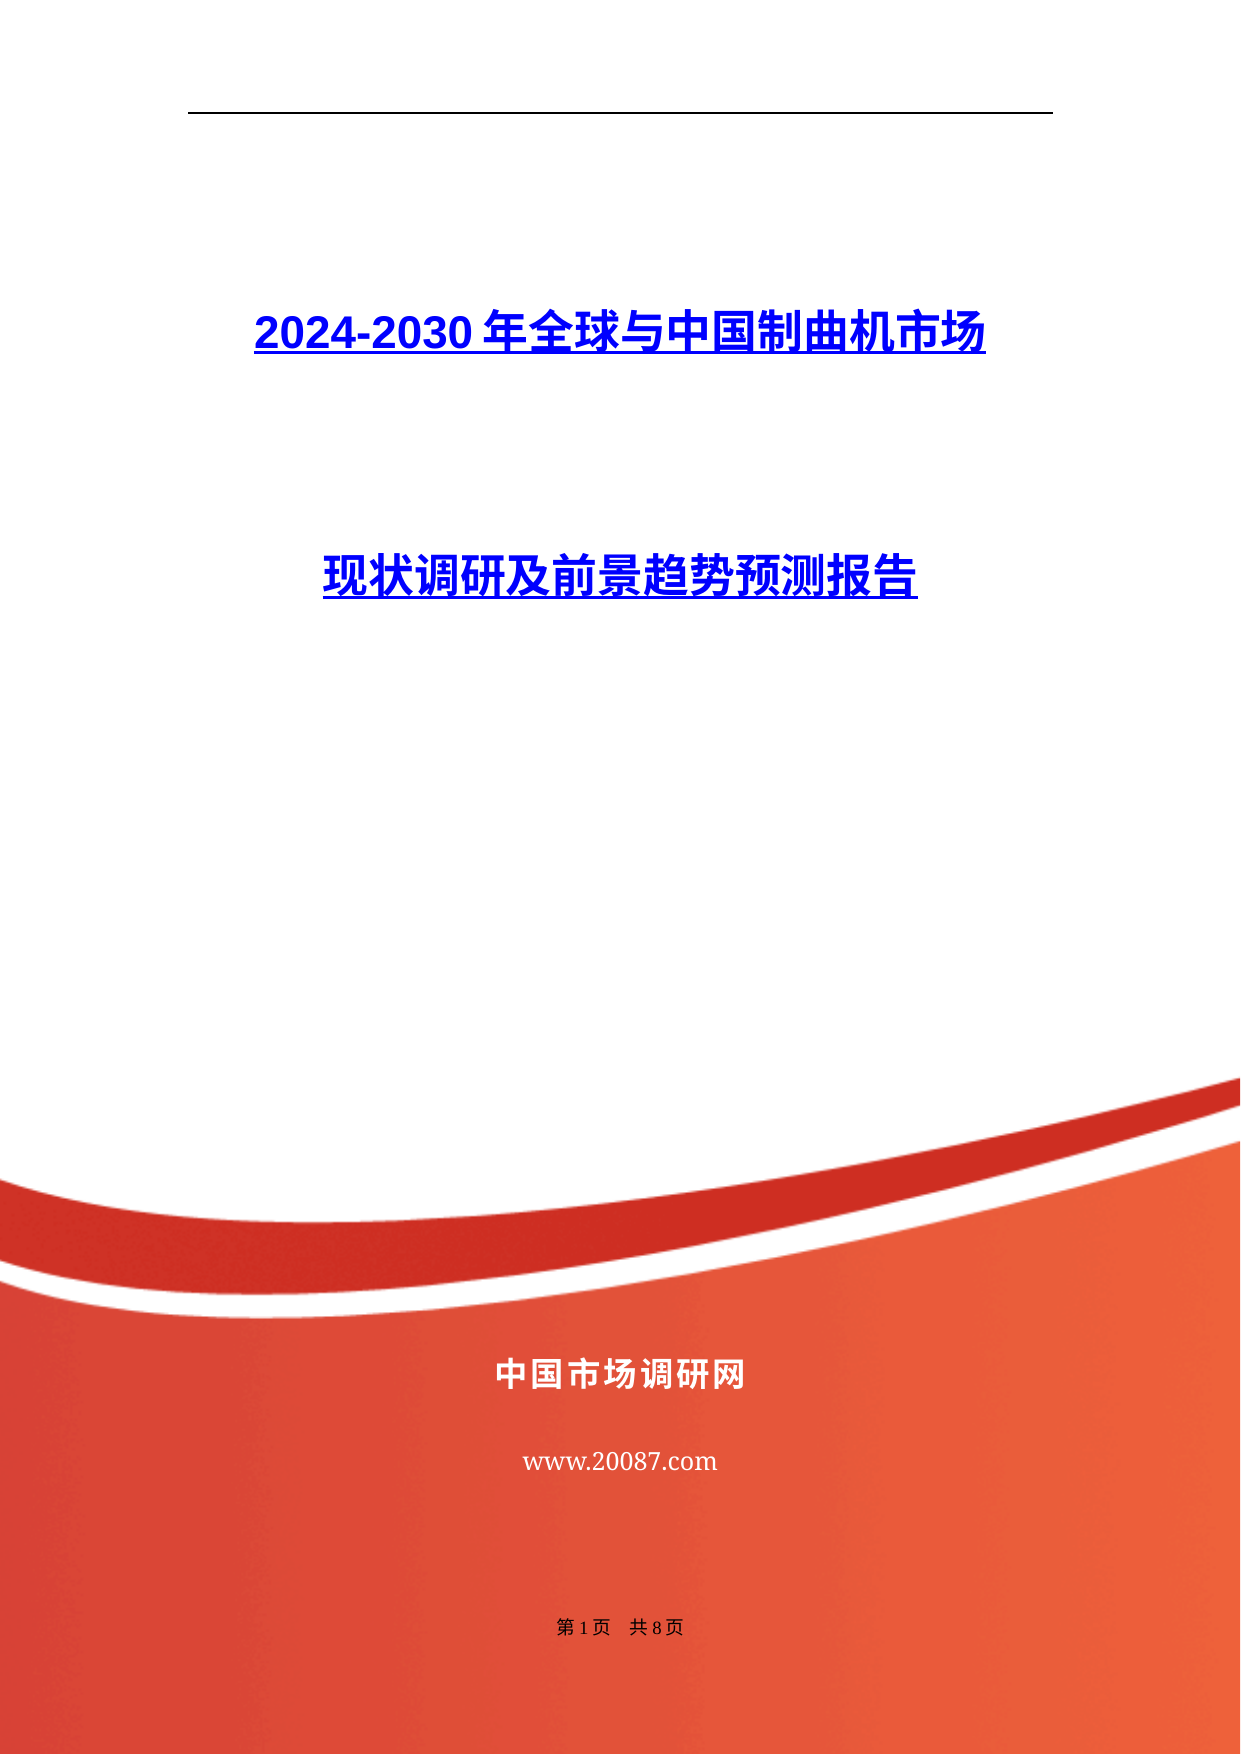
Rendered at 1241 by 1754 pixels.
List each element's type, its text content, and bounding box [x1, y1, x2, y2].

text www.20087.com [187, 1428, 1053, 1493]
subtitle 中国市场调研网 [187, 1339, 1053, 1404]
table_header 2024-2030年全球与中国制曲机市场现状调研及前景趋势预测报告 [188, 207, 1053, 773]
picture [0, 1006, 1241, 1754]
